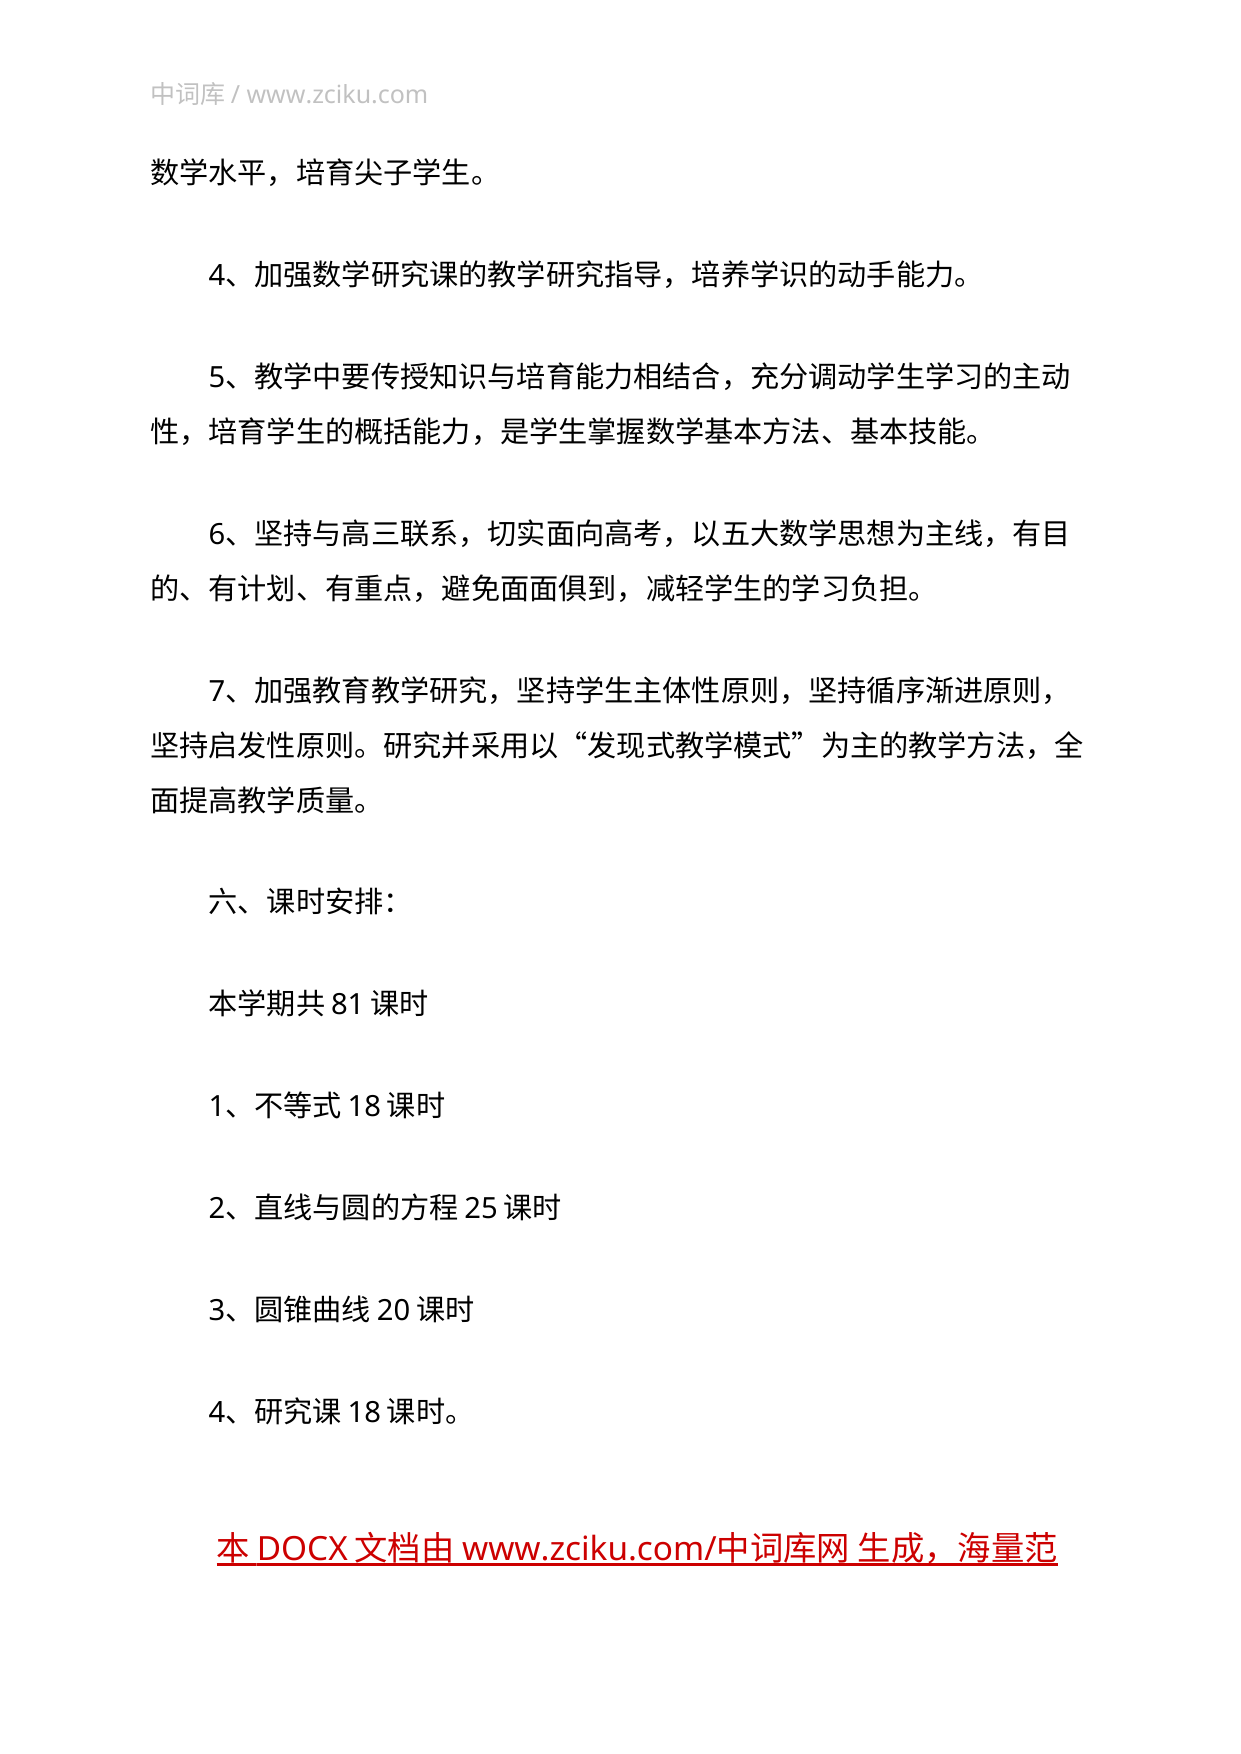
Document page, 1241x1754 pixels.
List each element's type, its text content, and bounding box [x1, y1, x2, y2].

text 六、课时安排： [150, 879, 1090, 921]
text 5、教学中要传授知识与培育能力相结合，充分调动学生学习的主动性，培育学生的概括能力，是学生掌握数学基本方法、基本技能。 [150, 354, 1090, 451]
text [150, 1522, 1090, 1570]
text 6、坚持与高三联系，切实面向高考，以五大数学思想为主线，有目的、有计划、有重点，避免面面俱到，减轻学生的学习负担。 [150, 511, 1090, 608]
text 4、研究课18课时。 [150, 1389, 1090, 1431]
text 4、加强数学研究课的教学研究指导，培养学识的动手能力。 [150, 252, 1090, 294]
text 本学期共81课时 [150, 981, 1090, 1023]
text 3、圆锥曲线20课时 [150, 1287, 1090, 1329]
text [150, 150, 1090, 192]
text 7、加强教育教学研究，坚持学生主体性原则，坚持循序渐进原则，坚持启发性原则。研究并采用以“发现式教学模式”为主的教学方法，全面提高教学质量。 [150, 667, 1090, 819]
text 2、直线与圆的方程25课时 [150, 1185, 1090, 1227]
text 1、不等式18课时 [150, 1083, 1090, 1125]
